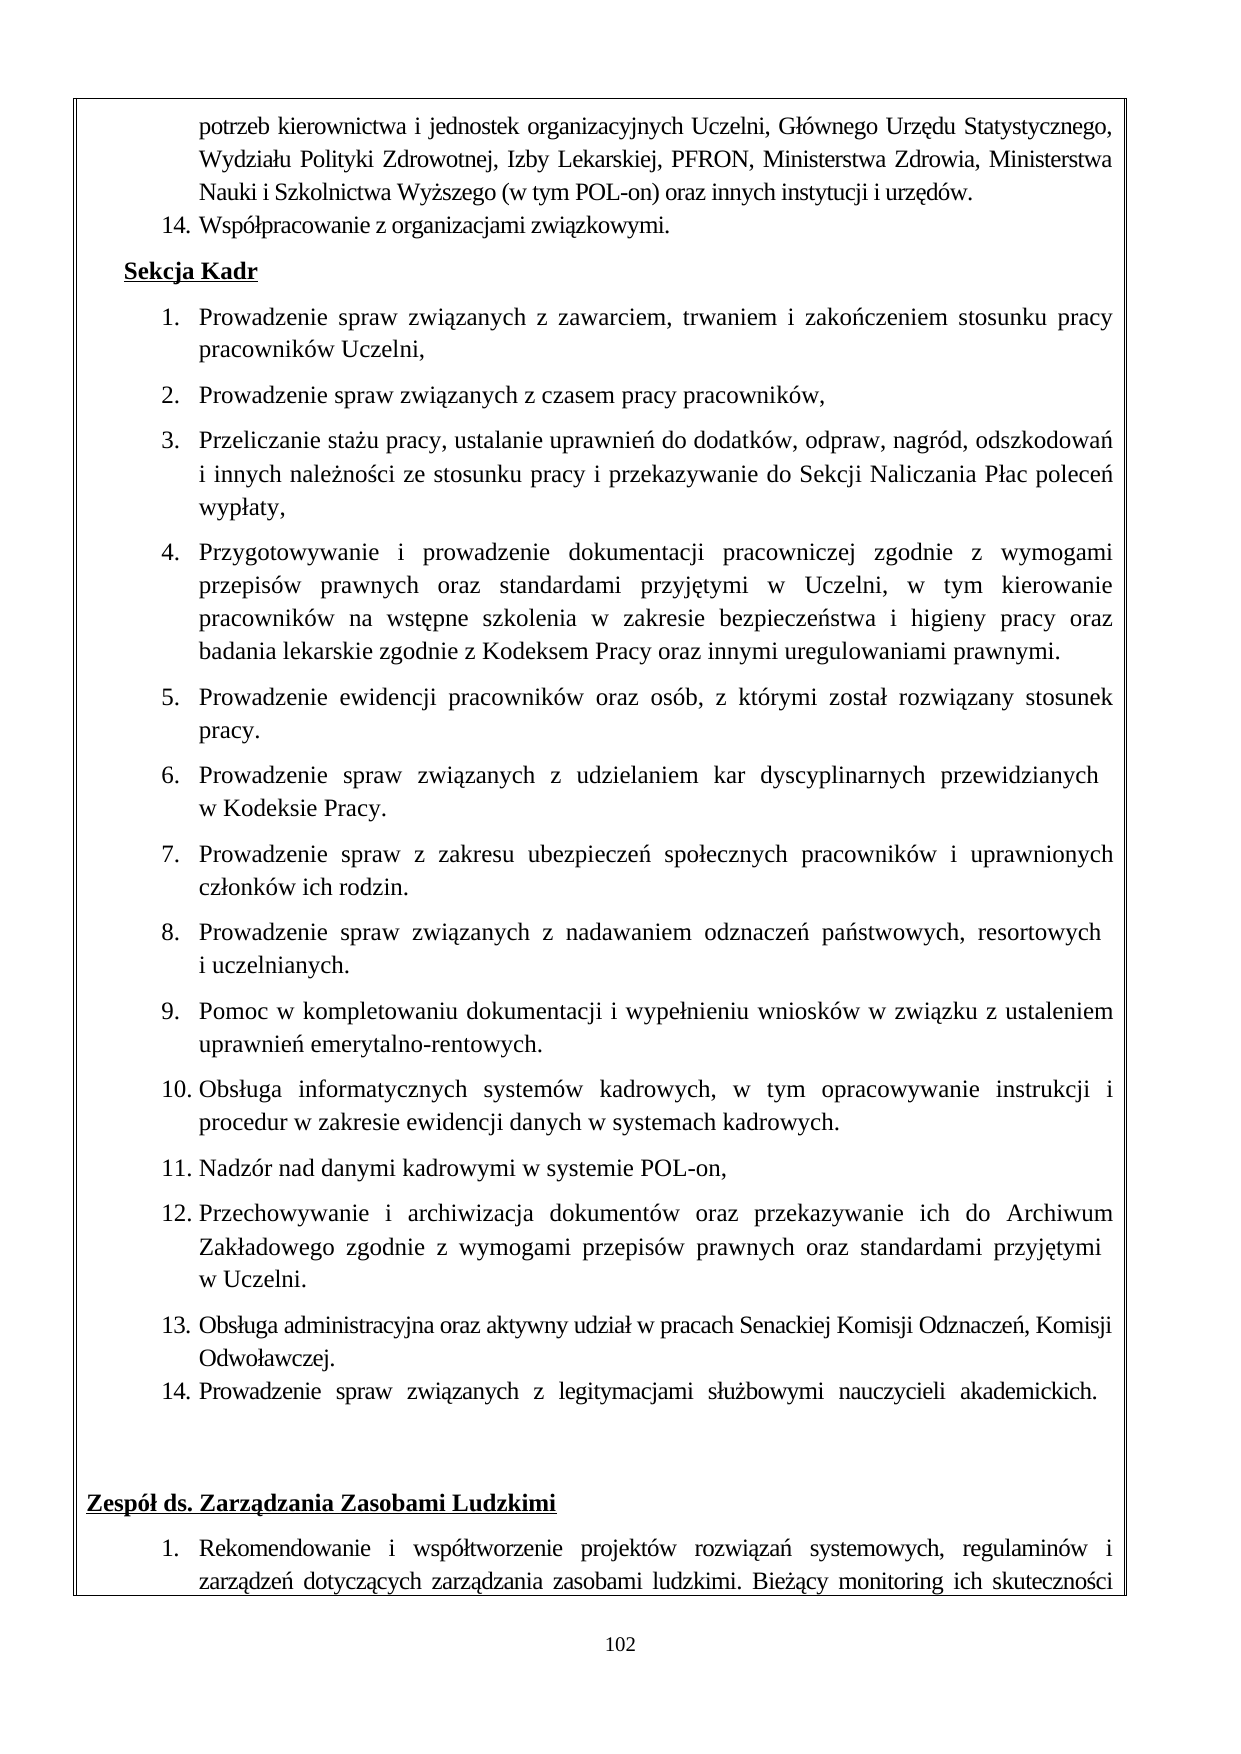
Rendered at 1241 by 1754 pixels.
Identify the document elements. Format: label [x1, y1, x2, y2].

table_cell [77, 99, 1124, 1595]
